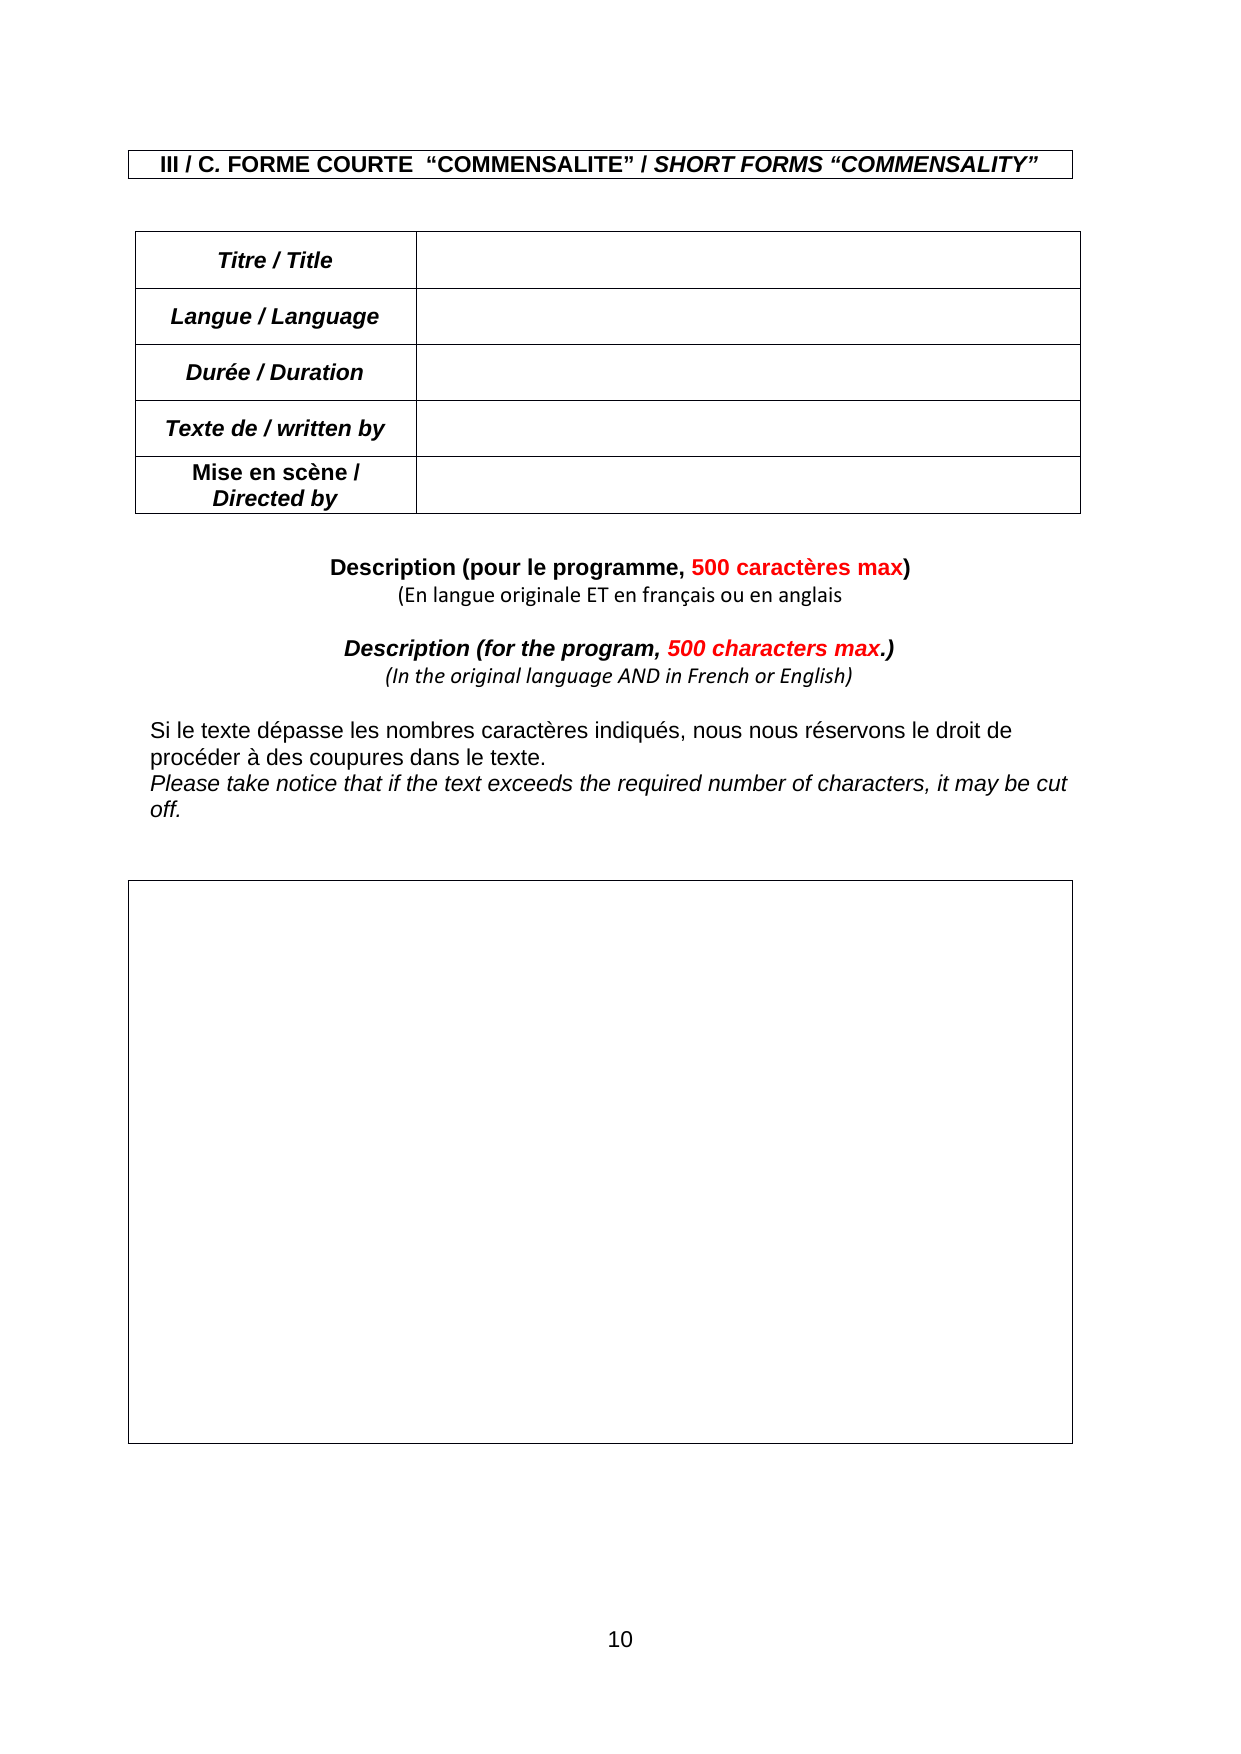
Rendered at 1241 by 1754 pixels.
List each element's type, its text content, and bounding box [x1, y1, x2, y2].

table_cell [417, 401, 1080, 456]
text Description (pour le programme, 500 caractères max) [150, 554, 1090, 581]
table_cell Mise en scène / Directed by [136, 457, 416, 512]
text Description (for the program, 500 characters max.) [150, 635, 1090, 661]
text (In the original language AND in French or English) [150, 661, 1090, 689]
table_header Titre / Title [136, 232, 416, 287]
table_cell [417, 289, 1080, 344]
text Si le texte dépasse les nombres caractères indiqués, nous nous réservons le droit de procéder à des coupures dans le texte. Please take notice that if the text exceeds the required number of characters, it may be cut off. [150, 717, 1090, 823]
table_cell Texte de / written by [136, 401, 416, 456]
table_cell Durée / Duration [136, 345, 416, 400]
table_cell Langue / Language [136, 289, 416, 344]
text (En langue originale ET en français ou en anglais [150, 581, 1090, 608]
table_cell [417, 457, 1080, 512]
table_header III / C. FORME COURTE “COMMENSALITE” / SHORT FORMS “COMMENSALITY” [129, 151, 1072, 177]
table_cell [417, 345, 1080, 400]
table_header [417, 232, 1080, 287]
table_header [129, 881, 1072, 1443]
